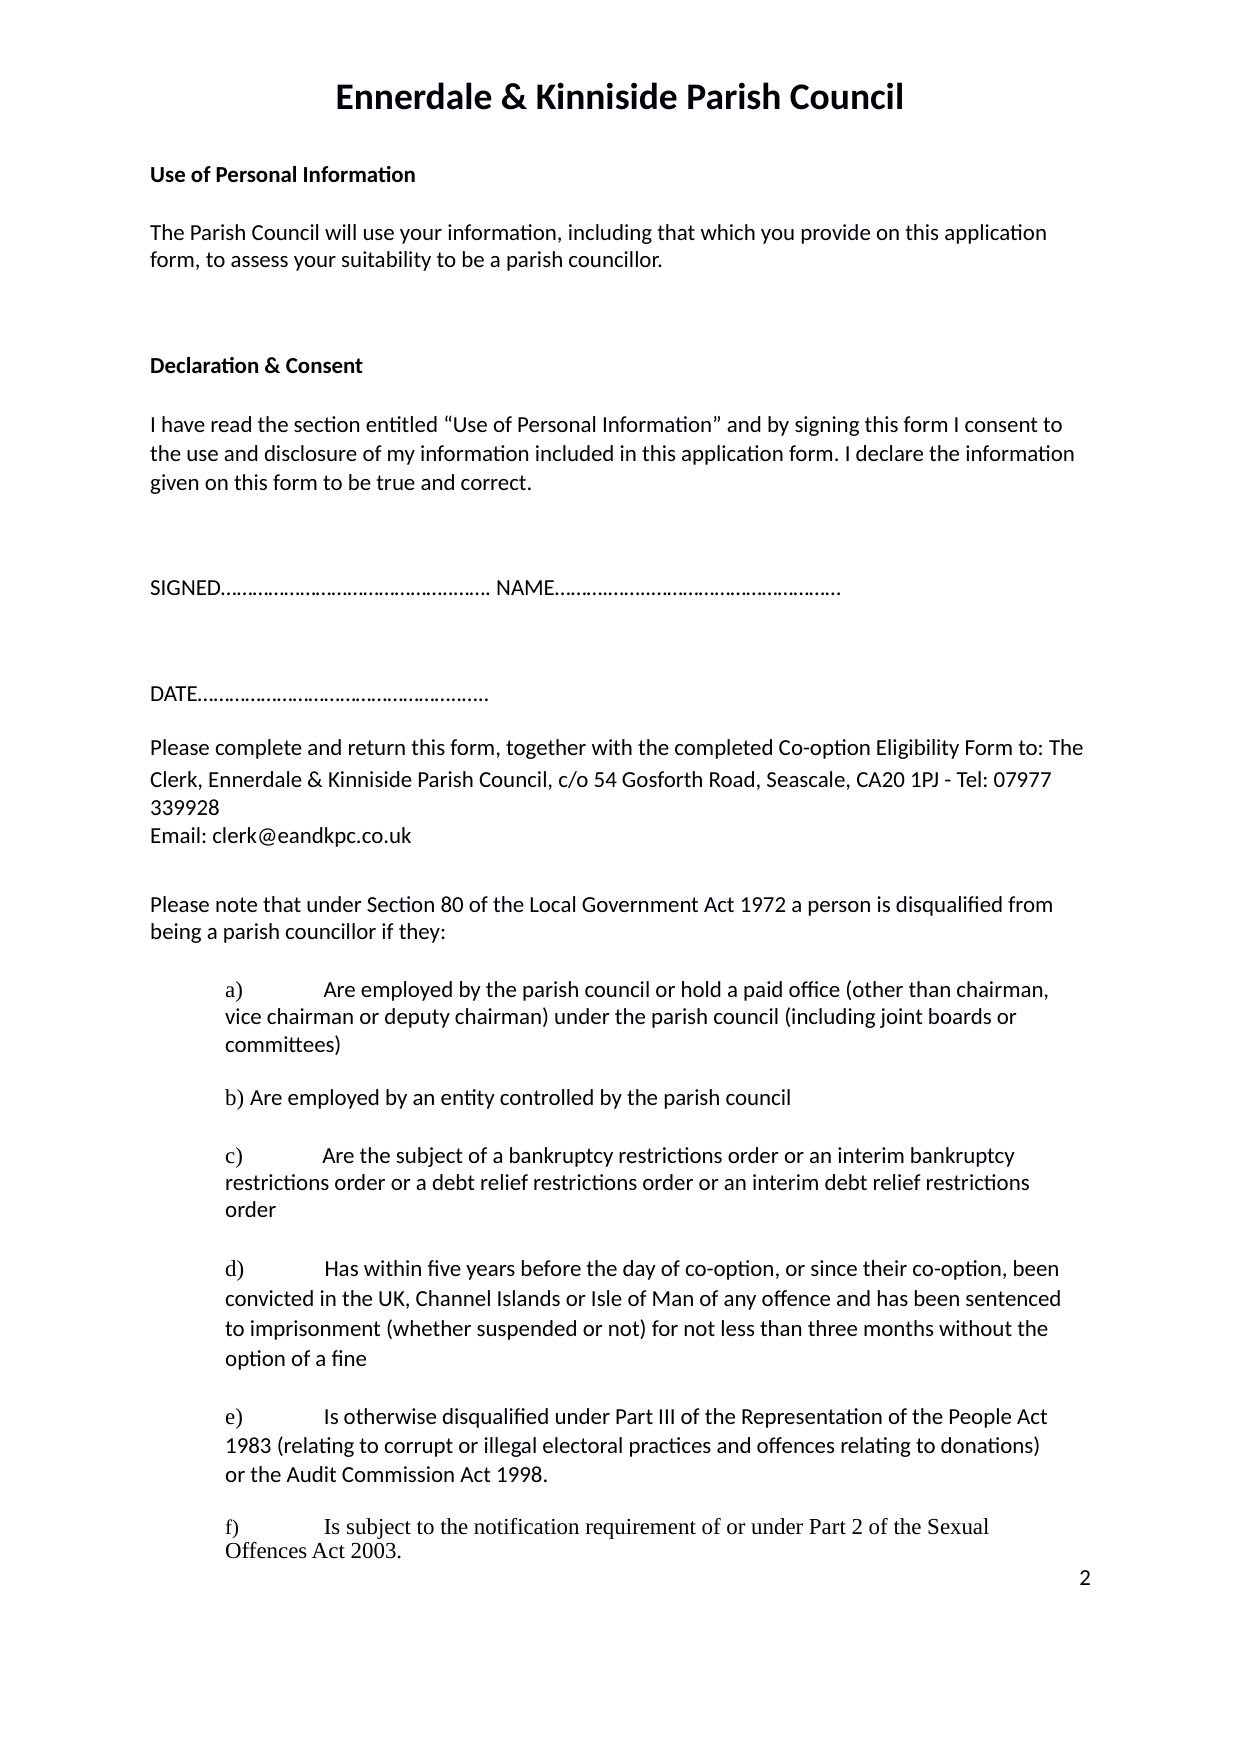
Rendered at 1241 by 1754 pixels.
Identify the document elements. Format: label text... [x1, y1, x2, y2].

text SIGNED……………………………………..……. NAME……….……..……………………………… [150, 573, 1090, 601]
list Has within five years before the day of co-option, or since their co-option, been convicted in the UK, Channel Islands or Isle of Man of any offence and has been sentenced to imprisonment (whether suspended or not) for not less than three months without the option of a fine [225, 1254, 1065, 1372]
text Ennerdale & Kinniside Parish Council [150, 73, 1090, 119]
text Email: clerk@eandkpc.co.uk [150, 821, 1090, 849]
list Are the subject of a bankruptcy restrictions order or an interim bankruptcy restrictions order or a debt relief restrictions order or an interim debt relief restrictions order [225, 1141, 1034, 1224]
list Is otherwise disqualified under Part III of the Representation of the People Act 1983 (relating to corrupt or illegal electoral practices and offences relating to donations) or the Audit Commission Act 1998. [225, 1402, 1055, 1488]
list Is subject to the notification requirement of or under Part 2 of the Sexual Offences Act 2003. [225, 1516, 1055, 1563]
text Please complete and return this form, together with the completed Co-option Eligibility Form to: The [150, 733, 1090, 761]
list Are employed by the parish council or hold a paid office (other than chairman, vice chairman or deputy chairman) under the parish council (including joint boards or committees) [225, 976, 1086, 1058]
text Clerk, Ennerdale & Kinniside Parish Council, c/o 54 Gosforth Road, Seascale, CA20 1PJ - Tel: 07977 339928 [150, 765, 1090, 821]
text Declaration & Consent [150, 352, 1090, 380]
list Are employed by an entity controlled by the parish council [225, 1083, 1090, 1111]
text I have read the section entitled “Use of Personal Information” and by signing this form I consent to the use and disclosure of my information included in this application form. I declare the information given on this form to be true and correct. [150, 410, 1080, 496]
text Please note that under Section 80 of the Local Government Act 1972 a person is disqualified from being a parish councillor if they: [150, 891, 1055, 945]
text Use of Personal Information [150, 161, 1090, 188]
text DATE…………………………………………..….. [150, 679, 1090, 707]
text The Parish Council will use your information, including that which you provide on this application form, to assess your suitability to be a parish councillor. [150, 219, 1051, 273]
